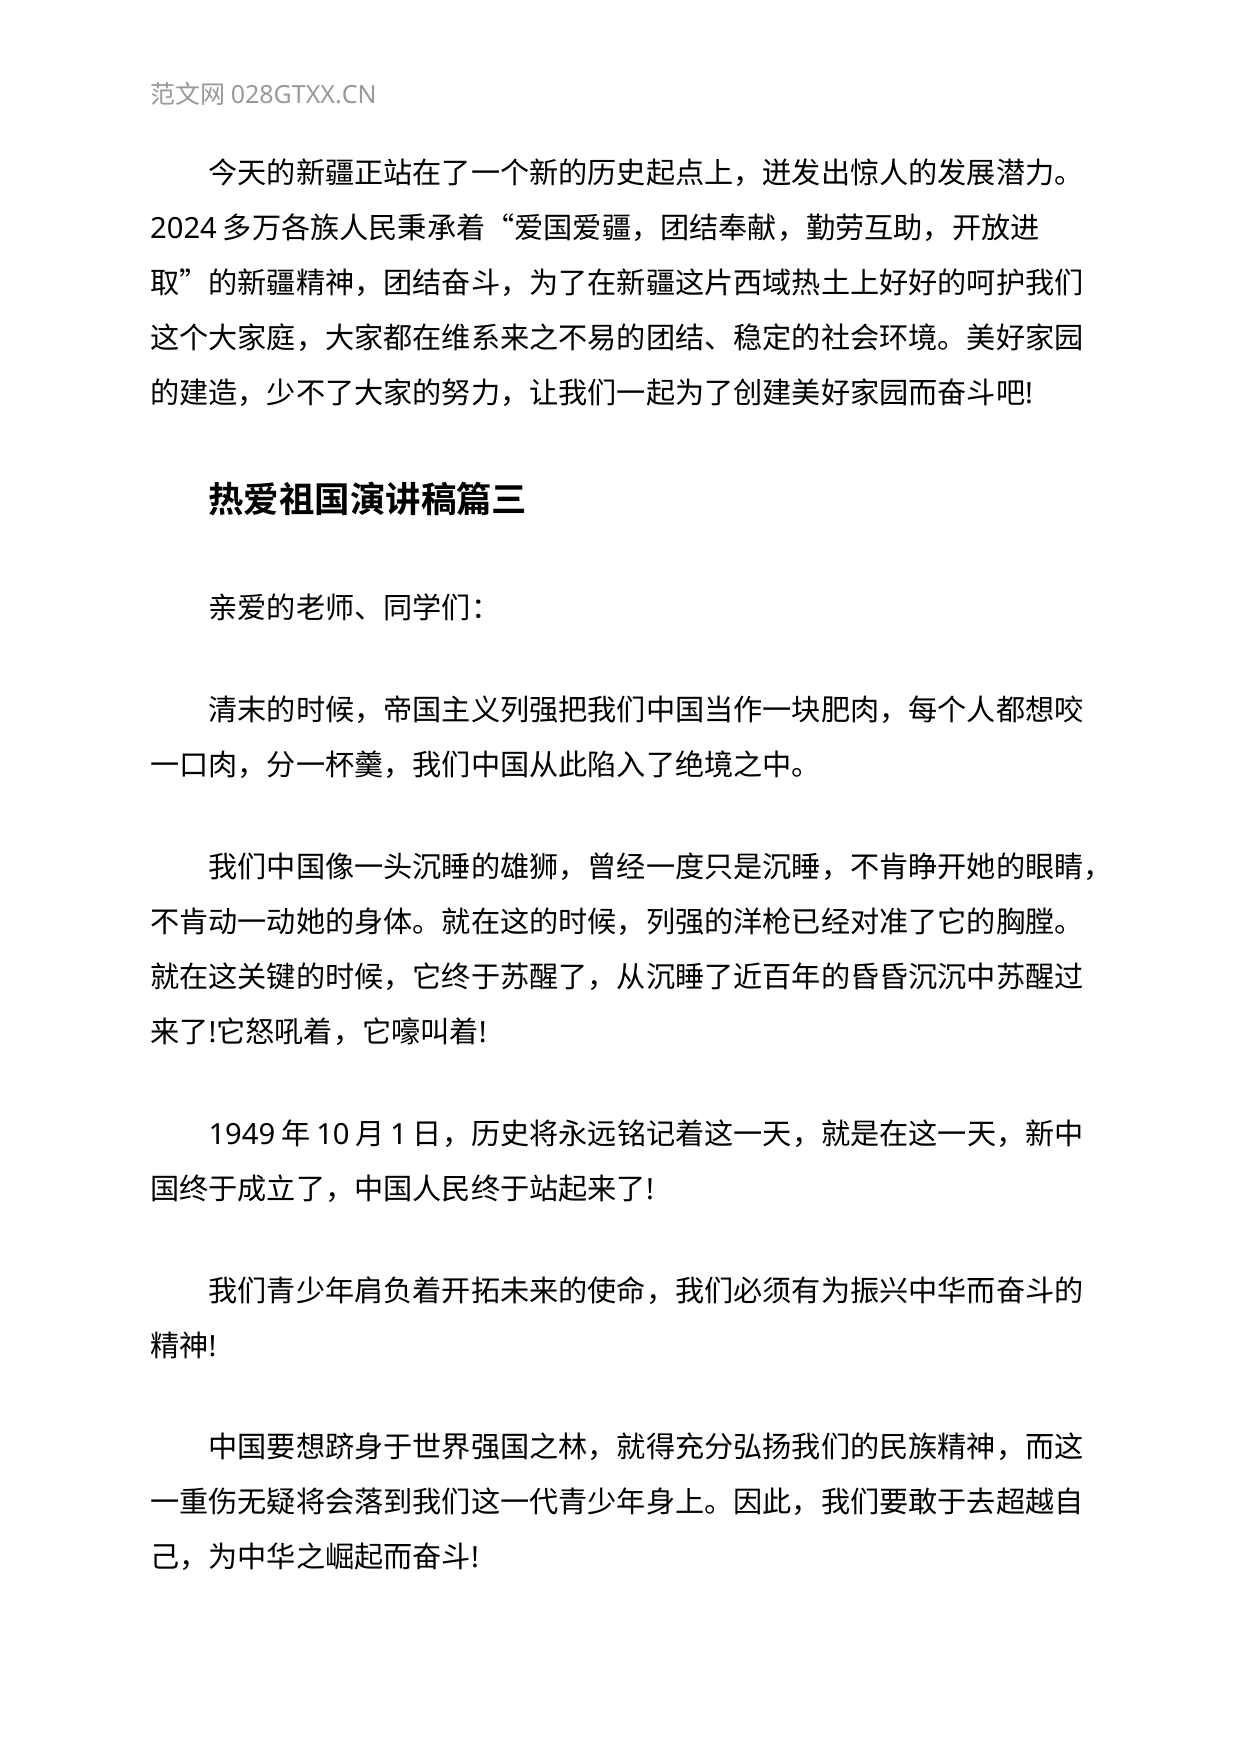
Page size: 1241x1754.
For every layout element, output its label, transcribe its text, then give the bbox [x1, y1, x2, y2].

text 我们青少年肩负着开拓未来的使命，我们必须有为振兴中华而奋斗的精神! [150, 1267, 1090, 1364]
text 今天的新疆正站在了一个新的历史起点上，迸发出惊人的发展潜力。2024多万各族人民秉承着“爱国爱疆，团结奉献，勤劳互助，开放进取”的新疆精神，团结奋斗，为了在新疆这片西域热土上好好的呵护我们这个大家庭，大家都在维系来之不易的团结、稳定的社会环境。美好家园的建造，少不了大家的努力，让我们一起为了创建美好家园而奋斗吧! [150, 150, 1090, 412]
text 清末的时候，帝国主义列强把我们中国当作一块肥肉，每个人都想咬一口肉，分一杯羹，我们中国从此陷入了绝境之中。 [150, 687, 1090, 784]
text 我们中国像一头沉睡的雄狮，曾经一度只是沉睡，不肯睁开她的眼睛，不肯动一动她的身体。就在这的时候，列强的洋枪已经对准了它的胸膛。就在这关键的时候，它终于苏醒了，从沉睡了近百年的昏昏沉沉中苏醒过来了!它怒吼着，它嚎叫着! [150, 843, 1090, 1051]
text 热爱祖国演讲稿篇三 [150, 472, 1090, 523]
text 亲爱的老师、同学们： [150, 585, 1090, 627]
text 中国要想跻身于世界强国之林，就得充分弘扬我们的民族精神，而这一重伤无疑将会落到我们这一代青少年身上。因此，我们要敢于去超越自己，为中华之崛起而奋斗! [150, 1424, 1090, 1576]
text 1949年10月1日，历史将永远铭记着这一天，就是在这一天，新中国终于成立了，中国人民终于站起来了! [150, 1110, 1090, 1208]
